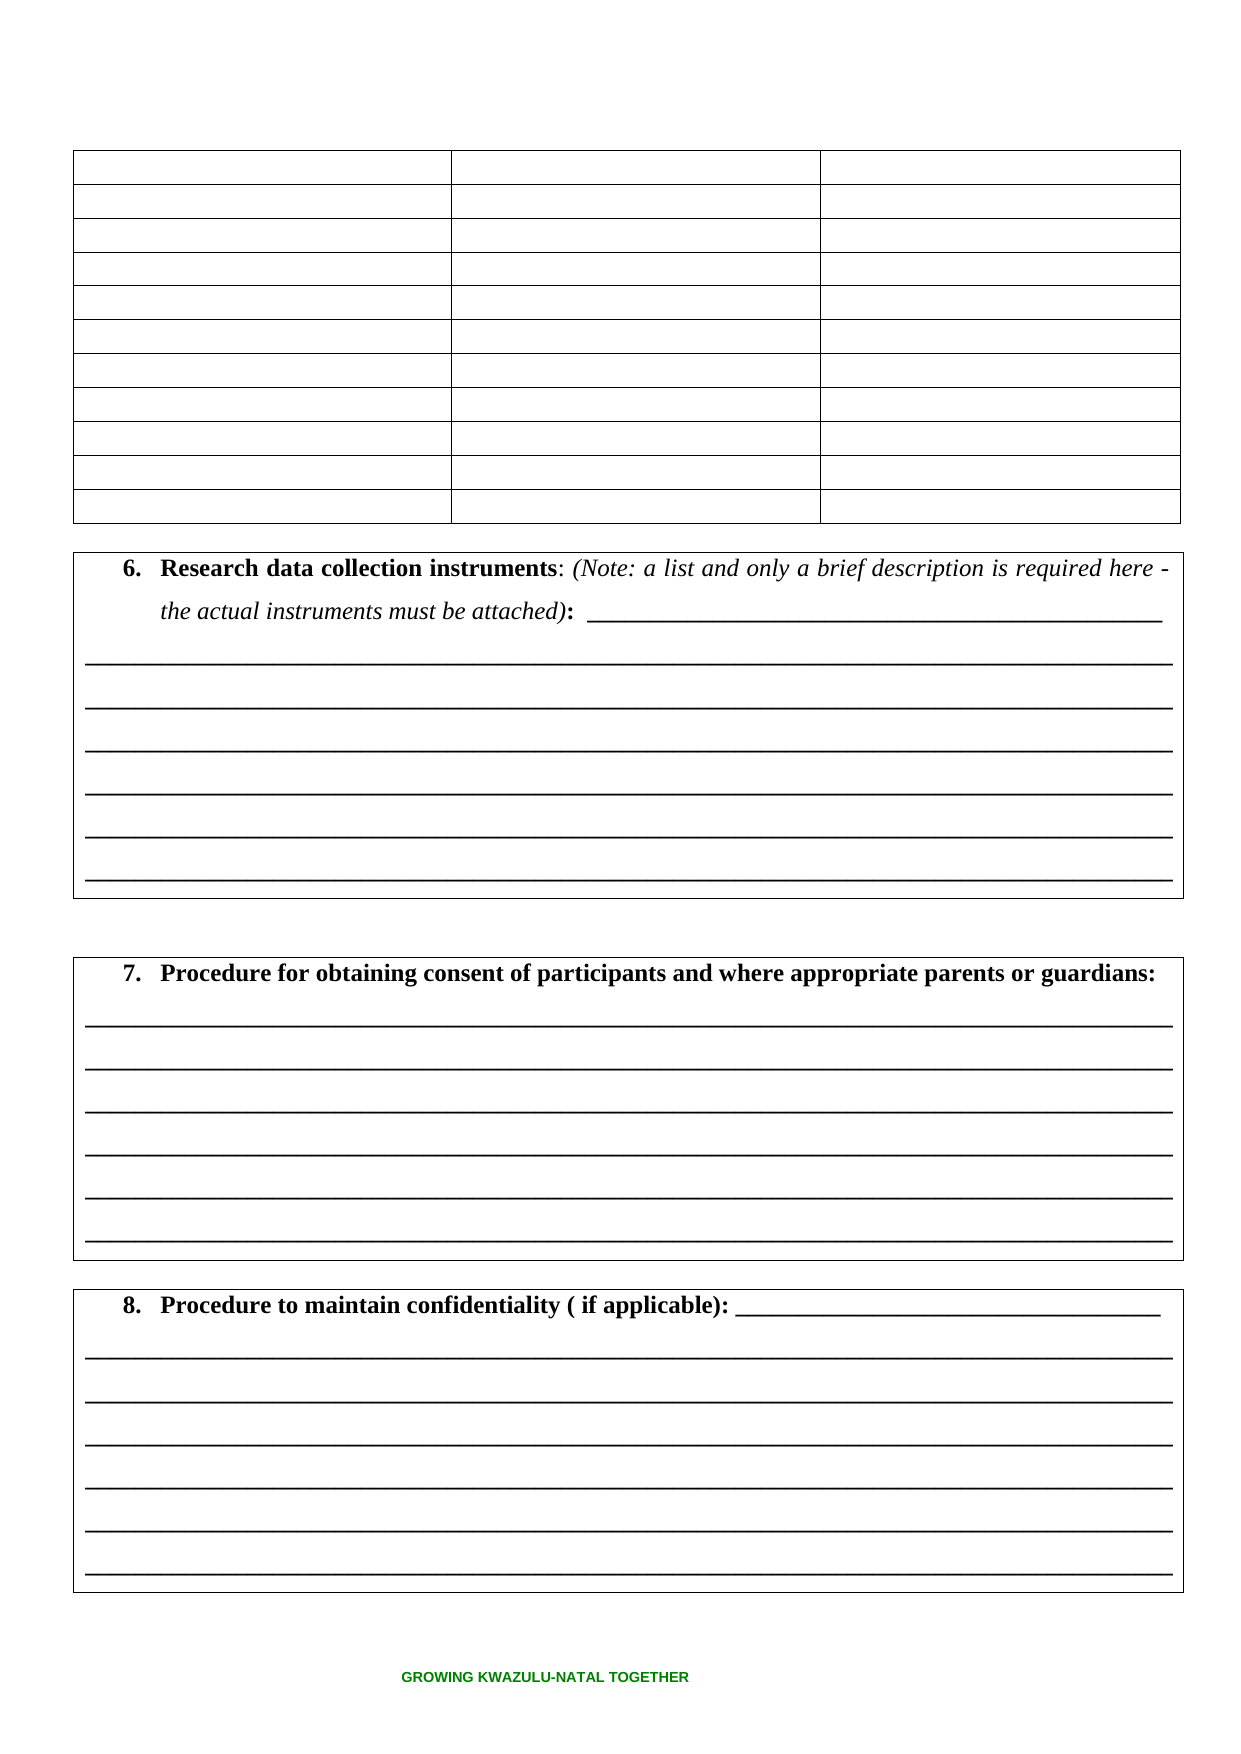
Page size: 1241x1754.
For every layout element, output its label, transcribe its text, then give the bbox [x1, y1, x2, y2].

table_cell [821, 320, 1180, 353]
table_cell [821, 286, 1180, 319]
table_cell [452, 320, 820, 353]
table_cell [74, 354, 451, 387]
table_header Procedure to maintain confidentiality ( if applicable): __________________________________ _______________________________________________________________________________________ _______________________________________________________________________________________ _______________________________________________________________________________________ _______________________________________________________________________________________ _______________________________________________________________________________________ _______________________________________________________________________________________ [74, 1290, 1183, 1592]
table_cell [452, 253, 820, 285]
table_cell [74, 490, 451, 522]
table_cell [452, 388, 820, 421]
table_cell [821, 354, 1180, 387]
table_cell [821, 388, 1180, 421]
table_cell [74, 422, 451, 455]
table_cell [74, 286, 451, 319]
table_cell [452, 185, 820, 218]
table_cell [452, 219, 820, 252]
table_cell [821, 422, 1180, 455]
table_cell [821, 185, 1180, 218]
table_cell [821, 456, 1180, 488]
table_header Research data collection instruments: (Note: a list and only a brief description is required here - the actual instruments must be attached): ______________________________________________ _______________________________________________________________________________________ _______________________________________________________________________________________ _______________________________________________________________________________________ _______________________________________________________________________________________ _______________________________________________________________________________________ _______________________________________________________________________________________ [74, 553, 1183, 898]
table_cell [74, 185, 451, 218]
table_cell [452, 422, 820, 455]
table_cell [452, 286, 820, 319]
table_cell [74, 388, 451, 421]
table_cell [452, 456, 820, 488]
table_cell [74, 253, 451, 285]
table_cell [821, 151, 1180, 184]
table_cell [821, 253, 1180, 285]
table_cell [821, 490, 1180, 522]
table_cell [452, 151, 820, 184]
table_cell [452, 354, 820, 387]
table_cell [74, 151, 451, 184]
table_cell [452, 490, 820, 522]
table_cell [74, 456, 451, 488]
table_cell [74, 219, 451, 252]
table_header Procedure for obtaining consent of participants and where appropriate parents or guardians: _______________________________________________________________________________________ _______________________________________________________________________________________ _______________________________________________________________________________________ _______________________________________________________________________________________ _______________________________________________________________________________________ _______________________________________________________________________________________ [74, 958, 1183, 1259]
table_cell [821, 219, 1180, 252]
table_cell [74, 320, 451, 353]
